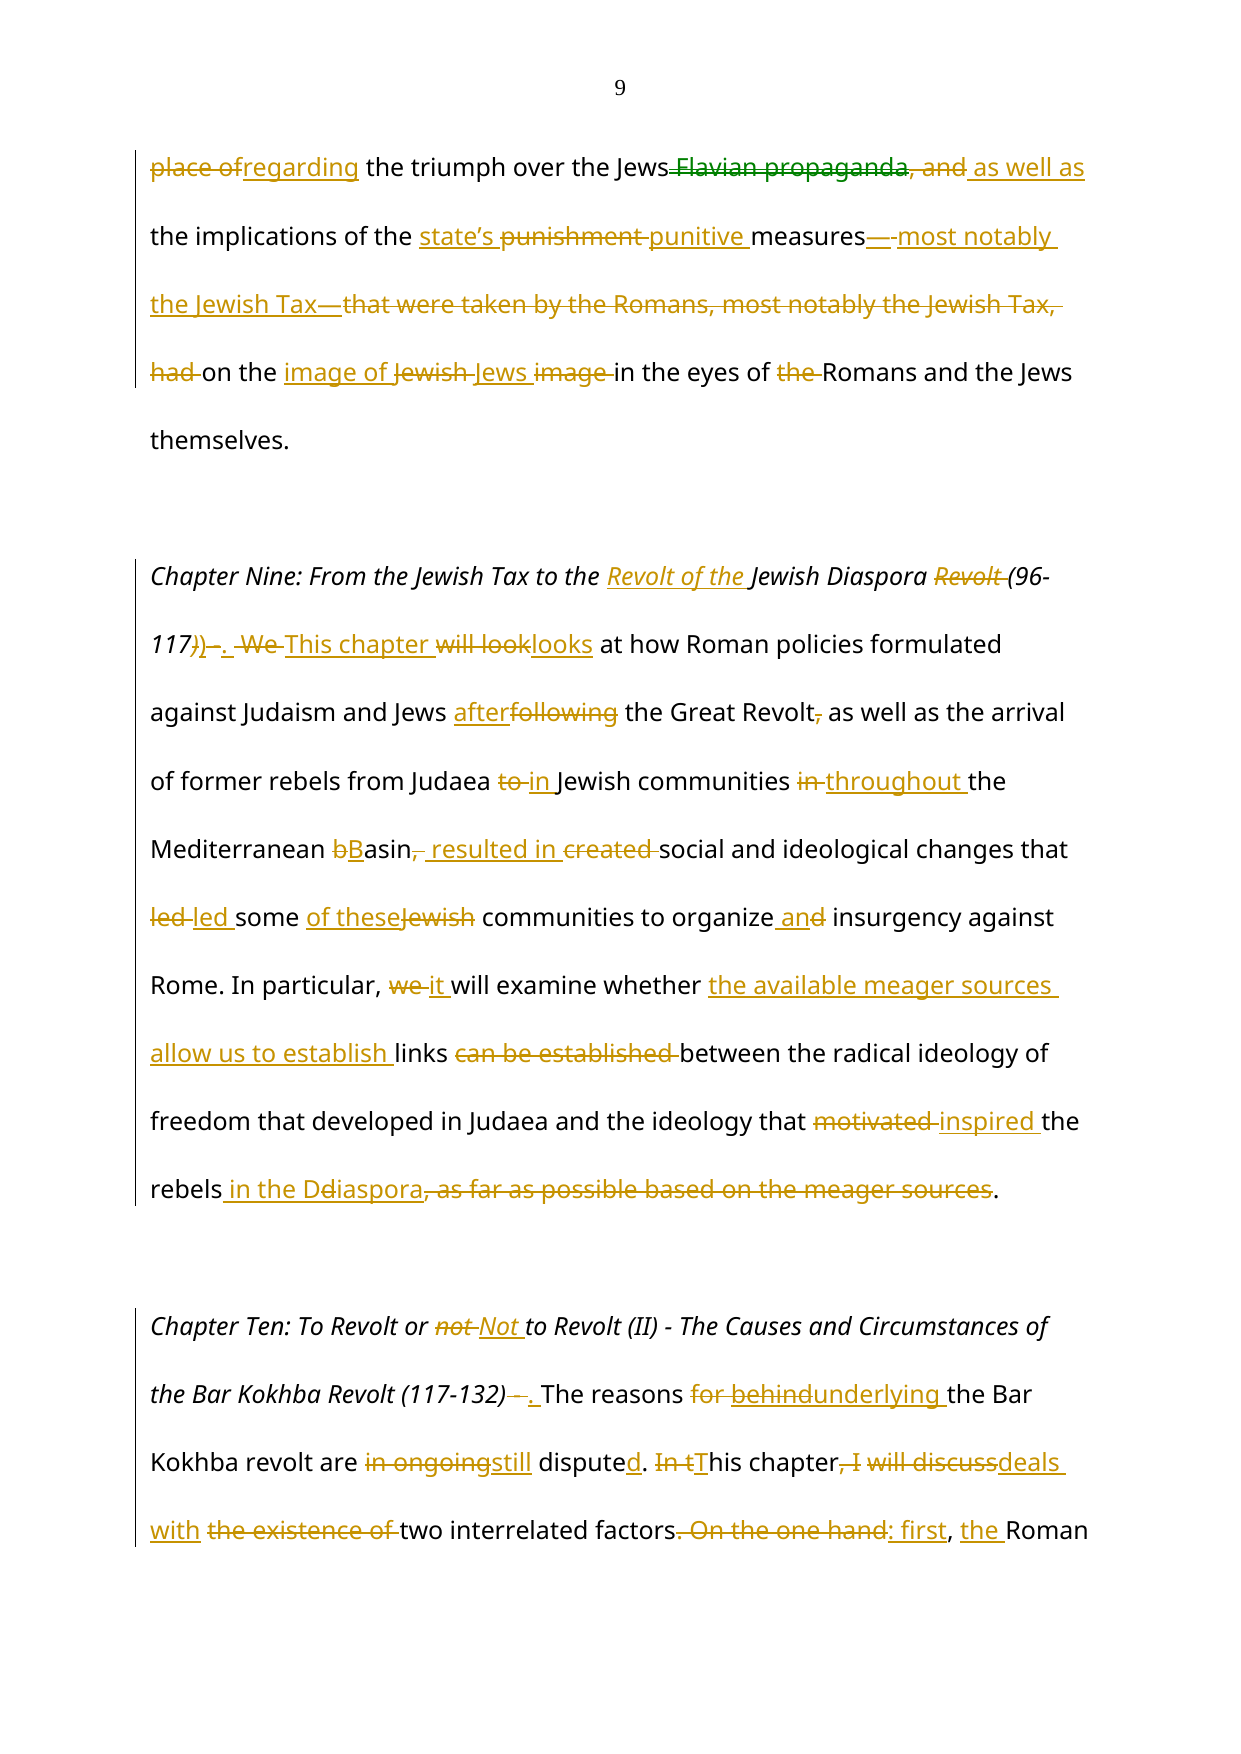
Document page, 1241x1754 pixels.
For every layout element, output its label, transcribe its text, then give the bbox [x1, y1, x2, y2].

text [150, 1308, 1090, 1547]
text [150, 150, 1090, 457]
text Chapter Nine: From the Jewish Tax to the Jewish Diaspora (96-117 at how Roman policies formulated against Judaism and Jews the Great Revolt as well as the arrival of former rebels from Judaea Jewish communities the Mediterranean asinsocial and ideological changes that some communities to organize insurgency against Rome. In particular, will examine whether links between the radical ideology of freedom that developed in Judaea and the ideology that the rebels. [150, 559, 1090, 1206]
